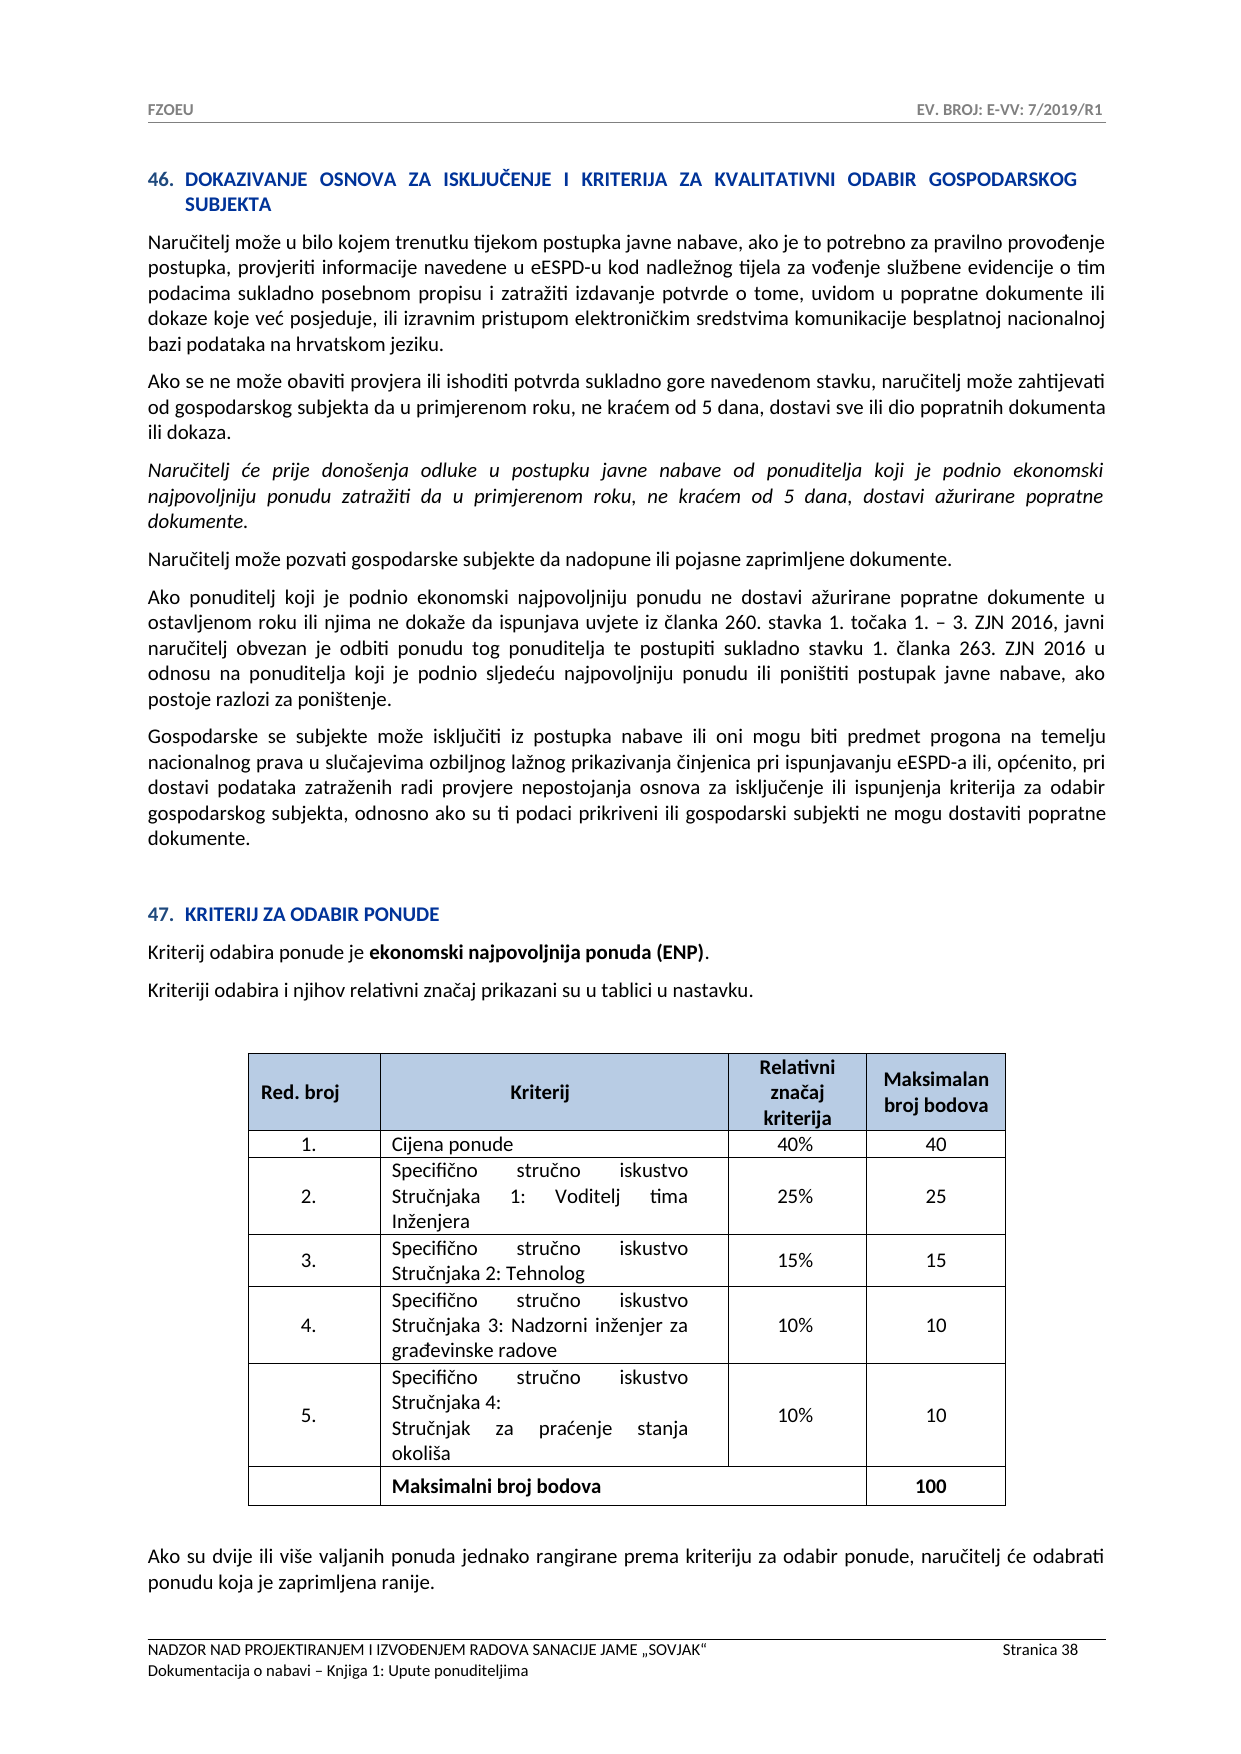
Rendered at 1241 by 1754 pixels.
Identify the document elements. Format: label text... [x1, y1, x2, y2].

text Ako se ne može obaviti provjera ili ishoditi potvrda sukladno gore navedenom stavku, naručitelj može zahtijevati od gospodarskog subjekta da u primjerenom roku, ne kraćem od 5 dana, dostavi sve ili dio popratnih dokumenta ili dokaza. [148, 369, 1107, 445]
table_cell 15 [867, 1235, 1005, 1286]
text Kriteriji odabira i njihov relativni značaj prikazani su u tablici u nastavku. [148, 977, 1078, 1002]
table_cell 15% [729, 1235, 866, 1286]
table_cell Specifično stručno iskustvo Stručnjaka 1: Voditelj tima Inženjera [381, 1158, 728, 1234]
table_cell [249, 1467, 380, 1505]
table_cell 3. [249, 1235, 380, 1286]
table_cell Maksimalni broj bodova [381, 1467, 866, 1505]
table_header Relativni značaj kriterija [729, 1054, 866, 1130]
table_header Red. broj [249, 1054, 380, 1130]
table_cell 2. [249, 1158, 380, 1234]
text Naručitelj može pozvati gospodarske subjekte da nadopune ili pojasne zaprimljene dokumente. [148, 546, 1107, 572]
text Naručitelj će prije donošenja odluke u postupku javne nabave od ponuditelja koji je podnio ekonomski najpovoljniju ponudu zatražiti da u primjerenom roku, ne kraćem od 5 dana, dostavi ažurirane popratne dokumente. [148, 457, 1107, 534]
text Gospodarske se subjekte može isključiti iz postupka nabave ili oni mogu biti predmet progona na temelju nacionalnog prava u slučajevima ozbiljnog lažnog prikazivanja činjenica pri ispunjavanju eESPD-a ili, općenito, pri dostavi podataka zatraženih radi provjere nepostojanja osnova za isključenje ili ispunjenja kriterija za odabir gospodarskog subjekta, odnosno ako su ti podaci prikriveni ili gospodarski subjekti ne mogu dostaviti popratne dokumente. [148, 724, 1107, 851]
text Ako su dvije ili više valjanih ponuda jednako rangirane prema kriteriju za odabir ponude, naručitelj će odabrati ponudu koja je zaprimljena ranije. [148, 1544, 1107, 1594]
table_cell 10% [729, 1364, 866, 1466]
table_header Kriterij [381, 1054, 728, 1130]
table_cell Specifično stručno iskustvo Stručnjaka 4: Stručnjak za praćenje stanja okoliša [381, 1364, 728, 1466]
table_cell 100 [867, 1467, 1005, 1505]
table_cell 40 [867, 1131, 1005, 1157]
table_cell 40% [729, 1131, 866, 1157]
table_cell 25% [729, 1158, 866, 1234]
text Dokazivanje osnova za isključenje i kriterija za kvalitativni odabir gospodarskog subjekta [148, 166, 1078, 217]
table_cell Specifično stručno iskustvo Stručnjaka 3: Nadzorni inženjer za građevinske radove [381, 1287, 728, 1363]
text Kriterij odabira ponude je ekonomski najpovoljnija ponuda (ENP). [148, 939, 1078, 964]
table_cell Specifično stručno iskustvo Stručnjaka 2: Tehnolog [381, 1235, 728, 1286]
table_cell 5. [249, 1364, 380, 1466]
table_cell 4. [249, 1287, 380, 1363]
table_cell 10 [867, 1364, 1005, 1466]
table_cell 1. [249, 1131, 380, 1157]
text Kriterij za odabir ponude [148, 901, 1078, 927]
table_cell Cijena ponude [381, 1131, 728, 1157]
table_cell 25 [867, 1158, 1005, 1234]
table_cell 10 [867, 1287, 1005, 1363]
text Naručitelj može u bilo kojem trenutku tijekom postupka javne nabave, ako je to potrebno za pravilno provođenje postupka, provjeriti informacije navedene u eESPD-u kod nadležnog tijela za vođenje službene evidencije o tim podacima sukladno posebnom propisu i zatražiti izdavanje potvrde o tome, uvidom u popratne dokumente ili dokaze koje već posjeduje, ili izravnim pristupom elektroničkim sredstvima komunikacije besplatnoj nacionalnoj bazi podataka na hrvatskom jeziku. [148, 229, 1107, 356]
text Ako ponuditelj koji je podnio ekonomski najpovoljniju ponudu ne dostavi ažurirane popratne dokumente u ostavljenom roku ili njima ne dokaže da ispunjava uvjete iz članka 260. stavka 1. točaka 1. – 3. ZJN 2016, javni naručitelj obvezan je odbiti ponudu tog ponuditelja te postupiti sukladno stavku 1. članka 263. ZJN 2016 u odnosu na ponuditelja koji je podnio sljedeću najpovoljniju ponudu ili poništiti postupak javne nabave, ako postoje razlozi za poništenje. [148, 584, 1107, 711]
table_header Maksimalan broj bodova [867, 1054, 1005, 1130]
table_cell 10% [729, 1287, 866, 1363]
